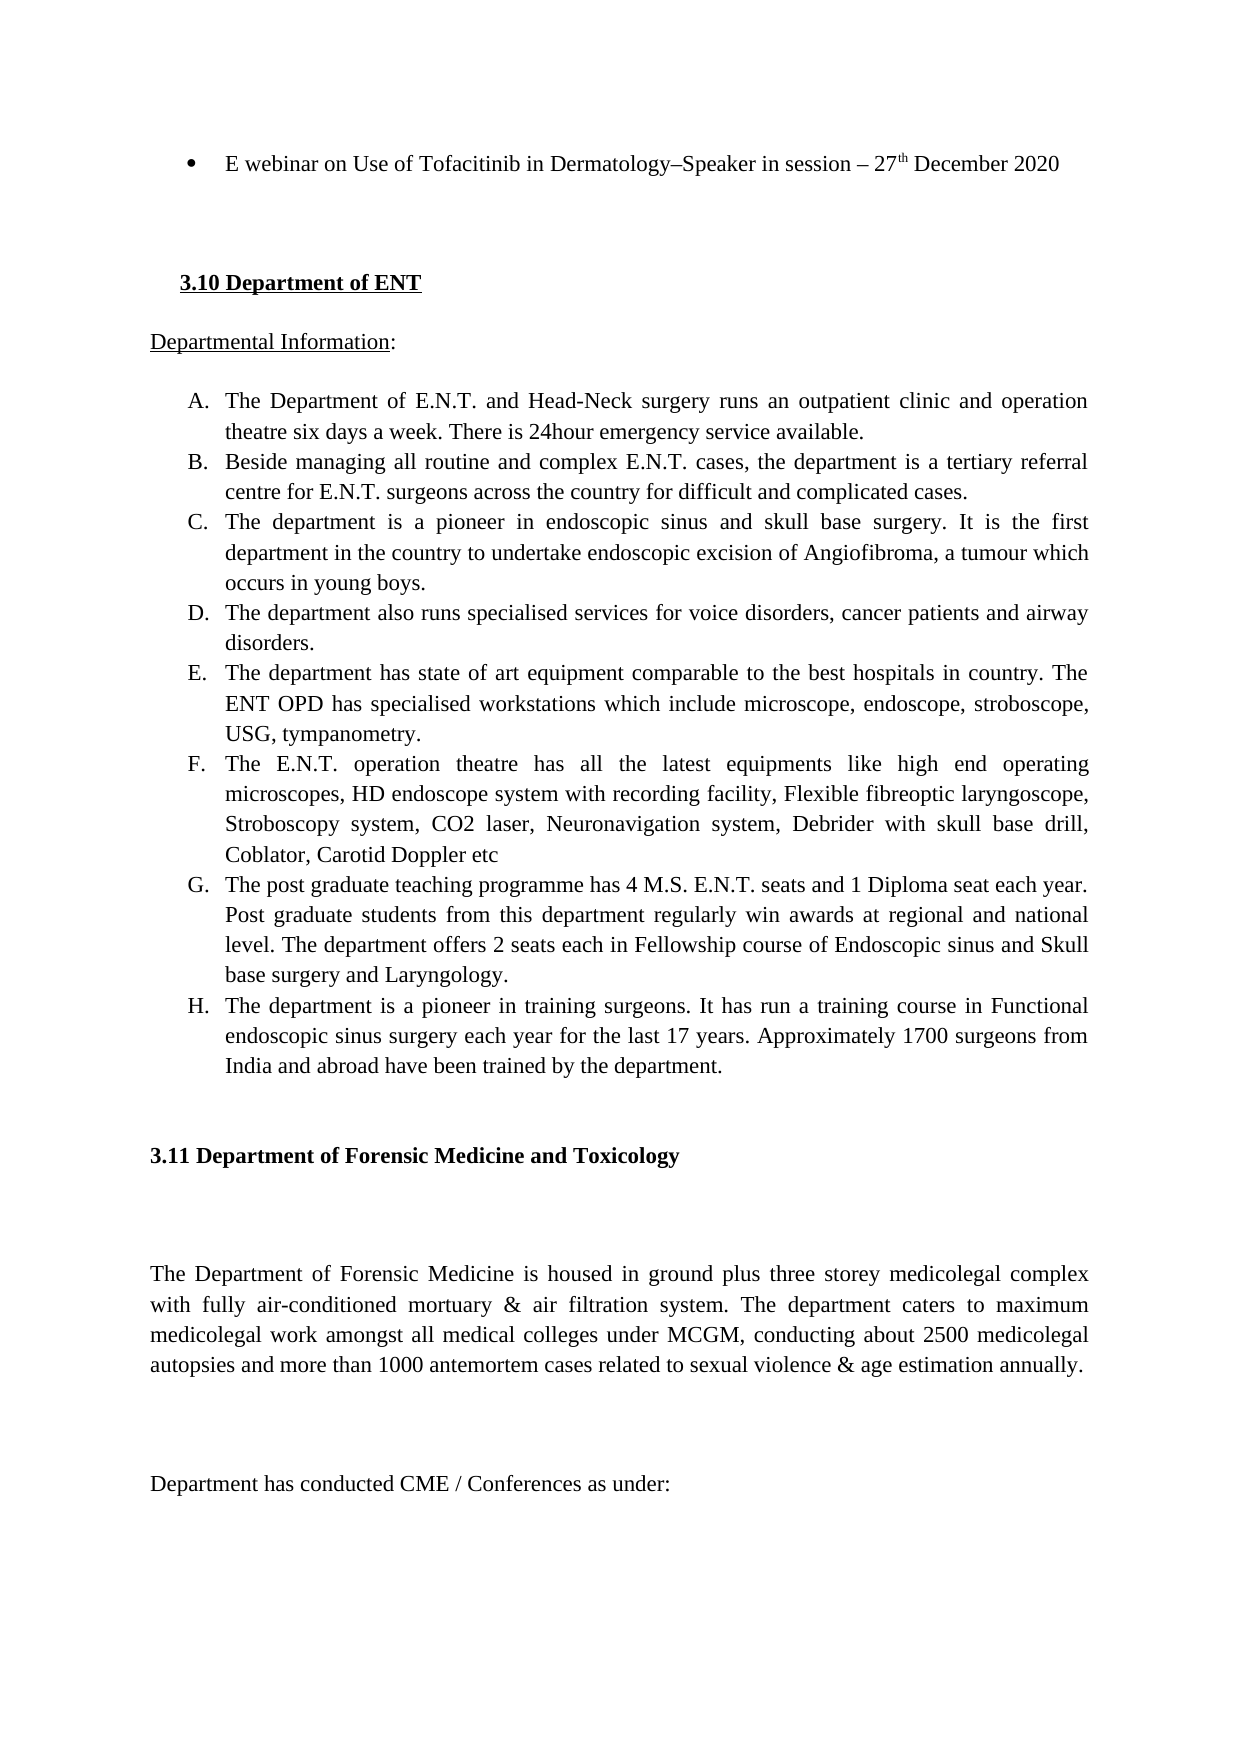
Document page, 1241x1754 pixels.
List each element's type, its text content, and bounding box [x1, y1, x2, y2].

list The Department of E.N.T. and Head-Neck surgery runs an outpatient clinic and operation theatre six days a week. There is 24hour emergency service available. [187, 387, 1090, 444]
list The E.N.T. operation theatre has all the latest equipments like high end operating microscopes, HD endoscope system with recording facility, Flexible fibreoptic laryngoscope, Stroboscopy system, CO2 laser, Neuronavigation system, Debrider with skull base drill, Coblator, Carotid Doppler etc [187, 750, 1090, 867]
text 3.10 Department of ENT [179, 269, 1090, 295]
list The department has state of art equipment comparable to the best hospitals in country. The ENT OPD has specialised workstations which include microscope, endoscope, stroboscope, USG, tympanometry. [187, 659, 1090, 746]
list Beside managing all routine and complex E.N.T. cases, the department is a tertiary referral centre for E.N.T. surgeons across the country for difficult and complicated cases. [187, 448, 1090, 504]
list The post graduate teaching programme has 4 M.S. E.N.T. seats and 1 Diploma seat each year. Post graduate students from this department regularly win awards at regional and national level. The department offers 2 seats each in Fellowship course of Endoscopic sinus and Skull base surgery and Laryngology. [187, 871, 1090, 988]
list The department also runs specialised services for voice disorders, cancer patients and airway disorders. [187, 599, 1090, 656]
list The department is a pioneer in endoscopic sinus and skull base surgery. It is the first department in the country to undertake endoscopic excision of Angiofibroma, a tumour which occurs in young boys. [187, 508, 1090, 595]
list The department is a pioneer in training surgeons. It has run a training course in Functional endoscopic sinus surgery each year for the last 17 years. Approximately 1700 surgeons from India and abroad have been trained by the department. [187, 992, 1090, 1078]
list E webinar on Use of Tofacitinib in Dermatology–Speaker in session – 27th December 2020 [187, 150, 1090, 176]
text Departmental Information: [150, 328, 1090, 354]
text 3.11 Department of Forensic Medicine and Toxicology [150, 1142, 1090, 1168]
text The Department of Forensic Medicine is housed in ground plus three storey medicolegal complex with fully air-conditioned mortuary & air filtration system. The department caters to maximum medicolegal work amongst all medical colleges under MCGM, conducting about 2500 medicolegal autopsies and more than 1000 antemortem cases related to sexual violence & age estimation annually. [150, 1260, 1090, 1377]
text Department has conducted CME / Conferences as under: [150, 1470, 1090, 1496]
